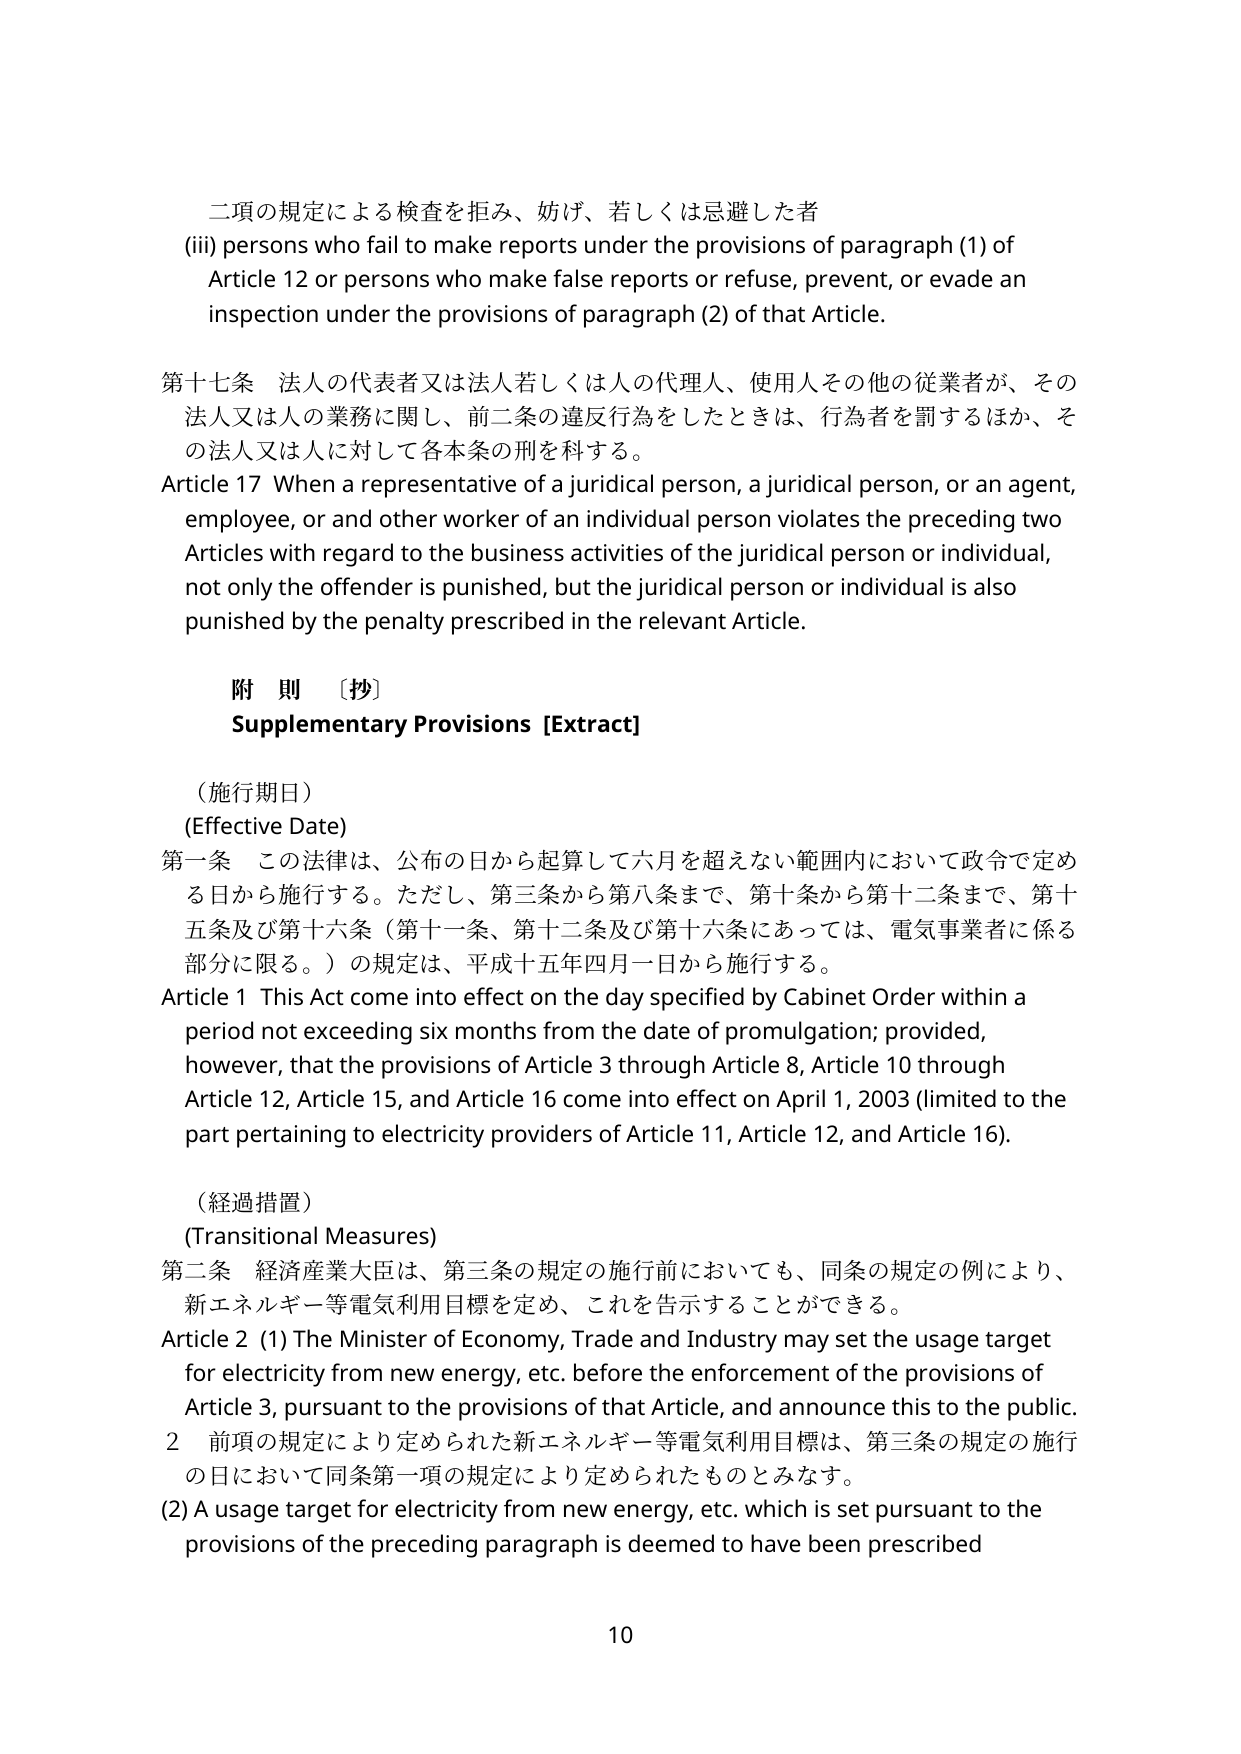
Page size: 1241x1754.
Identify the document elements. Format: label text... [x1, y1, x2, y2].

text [184, 194, 1079, 228]
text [161, 1492, 1079, 1560]
text 第二条 経済産業大臣は、第三条の規定の施行前においても、同条の規定の例により、新エネルギー等電気利用目標を定め、これを告示することができる。 [161, 1253, 1079, 1321]
text (Effective Date) [184, 809, 1079, 843]
text 第十七条 法人の代表者又は法人若しくは人の代理人、使用人その他の従業者が、その法人又は人の業務に関し、前二条の違反行為をしたときは、行為者を罰するほか、その法人又は人に対して各本条の刑を科する。 [161, 364, 1079, 467]
text （施行期日） [184, 774, 1079, 809]
text ２ 前項の規定により定められた新エネルギー等電気利用目標は、第三条の規定の施行の日において同条第一項の規定により定められたものとみなす。 [161, 1424, 1079, 1492]
text 附 則 〔抄〕 [230, 672, 1079, 706]
text Article 17 When a representative of a juridical person, a juridical person, or an agent, employee, or and other worker of an individual person violates the preceding two Articles with regard to the business activities of the juridical person or individual, not only the offender is punished, but the juridical person or individual is also punished by the penalty prescribed in the relevant Article. [161, 467, 1079, 638]
text Article 1 This Act come into effect on the day specified by Cabinet Order within a period not exceeding six months from the date of promulgation; provided, however, that the provisions of Article 3 through Article 8, Article 10 through Article 12, Article 15, and Article 16 come into effect on April 1, 2003 (limited to the part pertaining to electricity providers of Article 11, Article 12, and Article 16). [161, 979, 1079, 1150]
text Supplementary Provisions [Extract] [230, 706, 1079, 740]
text （経過措置） [184, 1184, 1079, 1219]
text (iii) persons who fail to make reports under the provisions of paragraph (1) of Article 12 or persons who make false reports or refuse, prevent, or evade an inspection under the provisions of paragraph (2) of that Article. [184, 228, 1079, 330]
text (Transitional Measures) [184, 1219, 1079, 1253]
text 第一条 この法律は、公布の日から起算して六月を超えない範囲内において政令で定める日から施行する。ただし、第三条から第八条まで、第十条から第十二条まで、第十五条及び第十六条（第十一条、第十二条及び第十六条にあっては、電気事業者に係る部分に限る。）の規定は、平成十五年四月一日から施行する。 [161, 843, 1079, 979]
text Article 2 (1) The Minister of Economy, Trade and Industry may set the usage target for electricity from new energy, etc. before the enforcement of the provisions of Article 3, pursuant to the provisions of that Article, and announce this to the public. [161, 1321, 1079, 1424]
